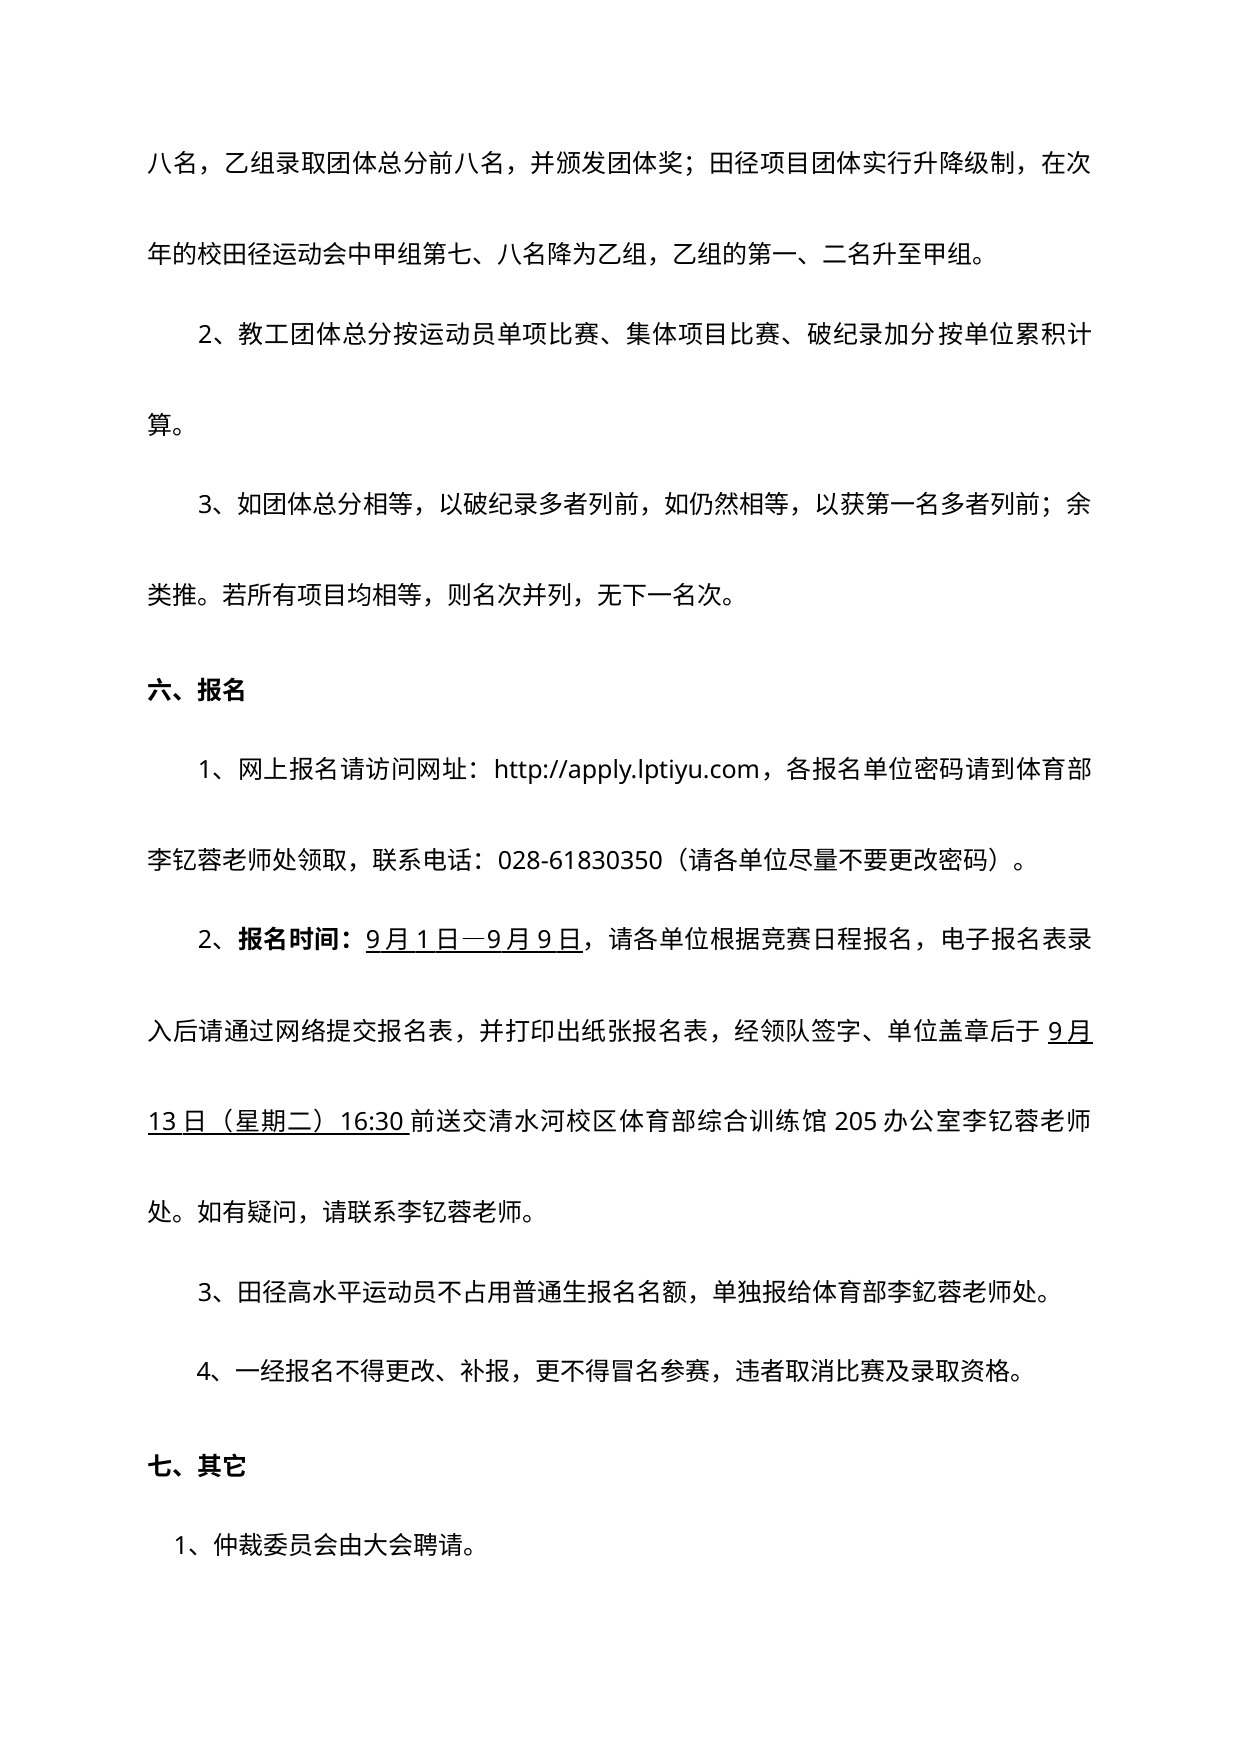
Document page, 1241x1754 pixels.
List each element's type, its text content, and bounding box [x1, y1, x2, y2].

text 1、网上报名请访问网址：http://apply.lptiyu.com，各报名单位密码请到体育部李钇蓉老师处领取，联系电话：028-61830350（请各单位尽量不要更改密码）。 [148, 735, 1093, 891]
text 3、如团体总分相等，以破纪录多者列前，如仍然相等，以获第一名多者列前；余类推。若所有项目均相等，则名次并列，无下一名次。 [148, 470, 1093, 626]
text 3、田径高水平运动员不占用普通生报名名额，单独报给体育部李釔蓉老师处。 [148, 1258, 1093, 1323]
text 七、其它 [148, 1432, 1093, 1497]
text 2、教工团体总分按运动员单项比赛、集体项目比赛、破纪录加分按单位累积计算。 [148, 300, 1093, 456]
text 1、仲裁委员会由大会聘请。 [148, 1511, 1093, 1576]
text 2、报名时间：9月1日—9月9日，请各单位根据竞赛日程报名，电子报名表录入后请通过网络提交报名表，并打印出纸张报名表，经领队签字、单位盖章后于9月13日（星期二）16:30前送交清水河校区体育部综合训练馆205办公室李钇蓉老师处。如有疑问，请联系李钇蓉老师。 [148, 906, 1093, 1243]
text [148, 129, 1093, 285]
text 六、报名 [148, 656, 1093, 721]
text 4、一经报名不得更改、补报，更不得冒名参赛，违者取消比赛及录取资格。 [148, 1337, 1093, 1402]
